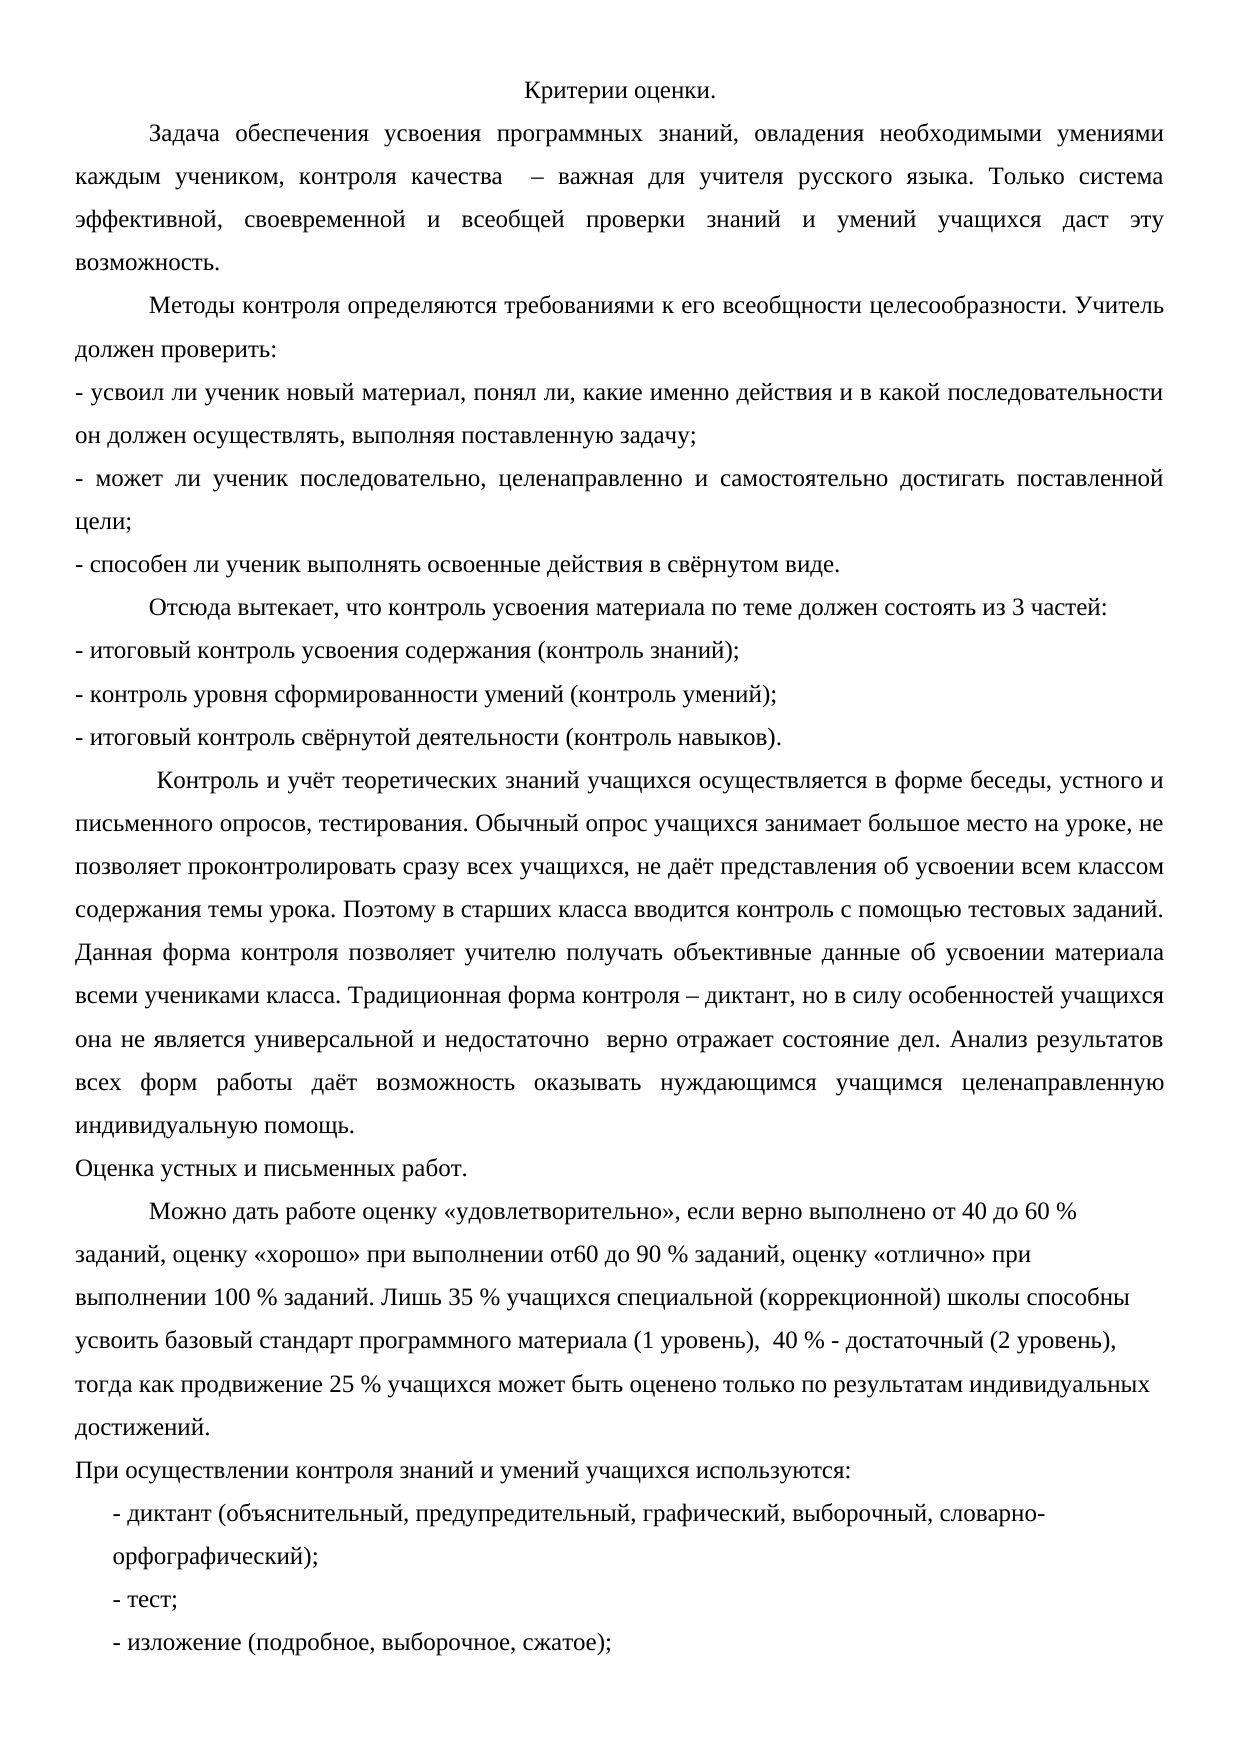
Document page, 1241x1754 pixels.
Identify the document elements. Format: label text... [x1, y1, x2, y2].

text - изложение (подробное, выборочное, сжатое); [112, 1627, 1165, 1656]
text При осуществлении контроля знаний и умений учащихся используются: [75, 1455, 1165, 1484]
text - способен ли ученик выполнять освоенные действия в свёрнутом виде. [75, 549, 1165, 578]
text Критерии оценки. [75, 75, 1165, 104]
text Задача обеспечения усвоения программных знаний, овладения необходимыми умениями каждым учеником, контроля качества – важная для учителя русского языка. Только система эффективной, своевременной и всеобщей проверки знаний и умений учащихся даст эту возможность. [75, 118, 1165, 276]
text Методы контроля определяются требованиями к его всеобщности целесообразности. Учитель должен проверить: [75, 291, 1165, 362]
text Можно дать работе оценку «удовлетворительно», если верно выполнено от 40 до 60 % заданий, оценку «хорошо» при выполнении от60 до 90 % заданий, оценку «отлично» при выполнении 100 % заданий. Лишь 35 % учащихся специальной (коррекционной) школы способны усвоить базовый стандарт программного материала (1 уровень), 40 % - достаточный (2 уровень), тогда как продвижение 25 % учащихся может быть оценено только по результатам индивидуальных достижений. [75, 1196, 1165, 1441]
text - тест; [112, 1584, 1165, 1613]
text - итоговый контроль усвоения содержания (контроль знаний); [75, 636, 1165, 664]
text Отсюда вытекает, что контроль усвоения материала по теме должен состоять из 3 частей: [75, 592, 1165, 621]
text - усвоил ли ученик новый материал, понял ли, какие именно действия и в какой последовательности он должен осуществлять, выполняя поставленную задачу; [75, 377, 1165, 449]
text Контроль и учёт теоретических знаний учащихся осуществляется в форме беседы, устного и письменного опросов, тестирования. Обычный опрос учащихся занимает большое место на уроке, не позволяет проконтролировать сразу всех учащихся, не даёт представления об усвоении всем классом содержания темы урока. Поэтому в старших класса вводится контроль с помощью тестовых заданий. Данная форма контроля позволяет учителю получать объективные данные об усвоении материала всеми учениками класса. Традиционная форма контроля – диктант, но в силу особенностей учащихся она не является универсальной и недостаточно верно отражает состояние дел. Анализ результатов всех форм работы даёт возможность оказывать нуждающимся учащимся целенаправленную индивидуальную помощь. [75, 765, 1165, 1139]
text - итоговый контроль свёрнутой деятельности (контроль навыков). [75, 722, 1165, 751]
text Оценка устных и письменных работ. [75, 1153, 1165, 1182]
text - контроль уровня сформированности умений (контроль умений); [75, 679, 1165, 707]
text - может ли ученик последовательно, целенаправленно и самостоятельно достигать поставленной цели; [75, 463, 1165, 535]
text - диктант (объяснительный, предупредительный, графический, выборочный, словарно-орфографический); [112, 1498, 1165, 1570]
